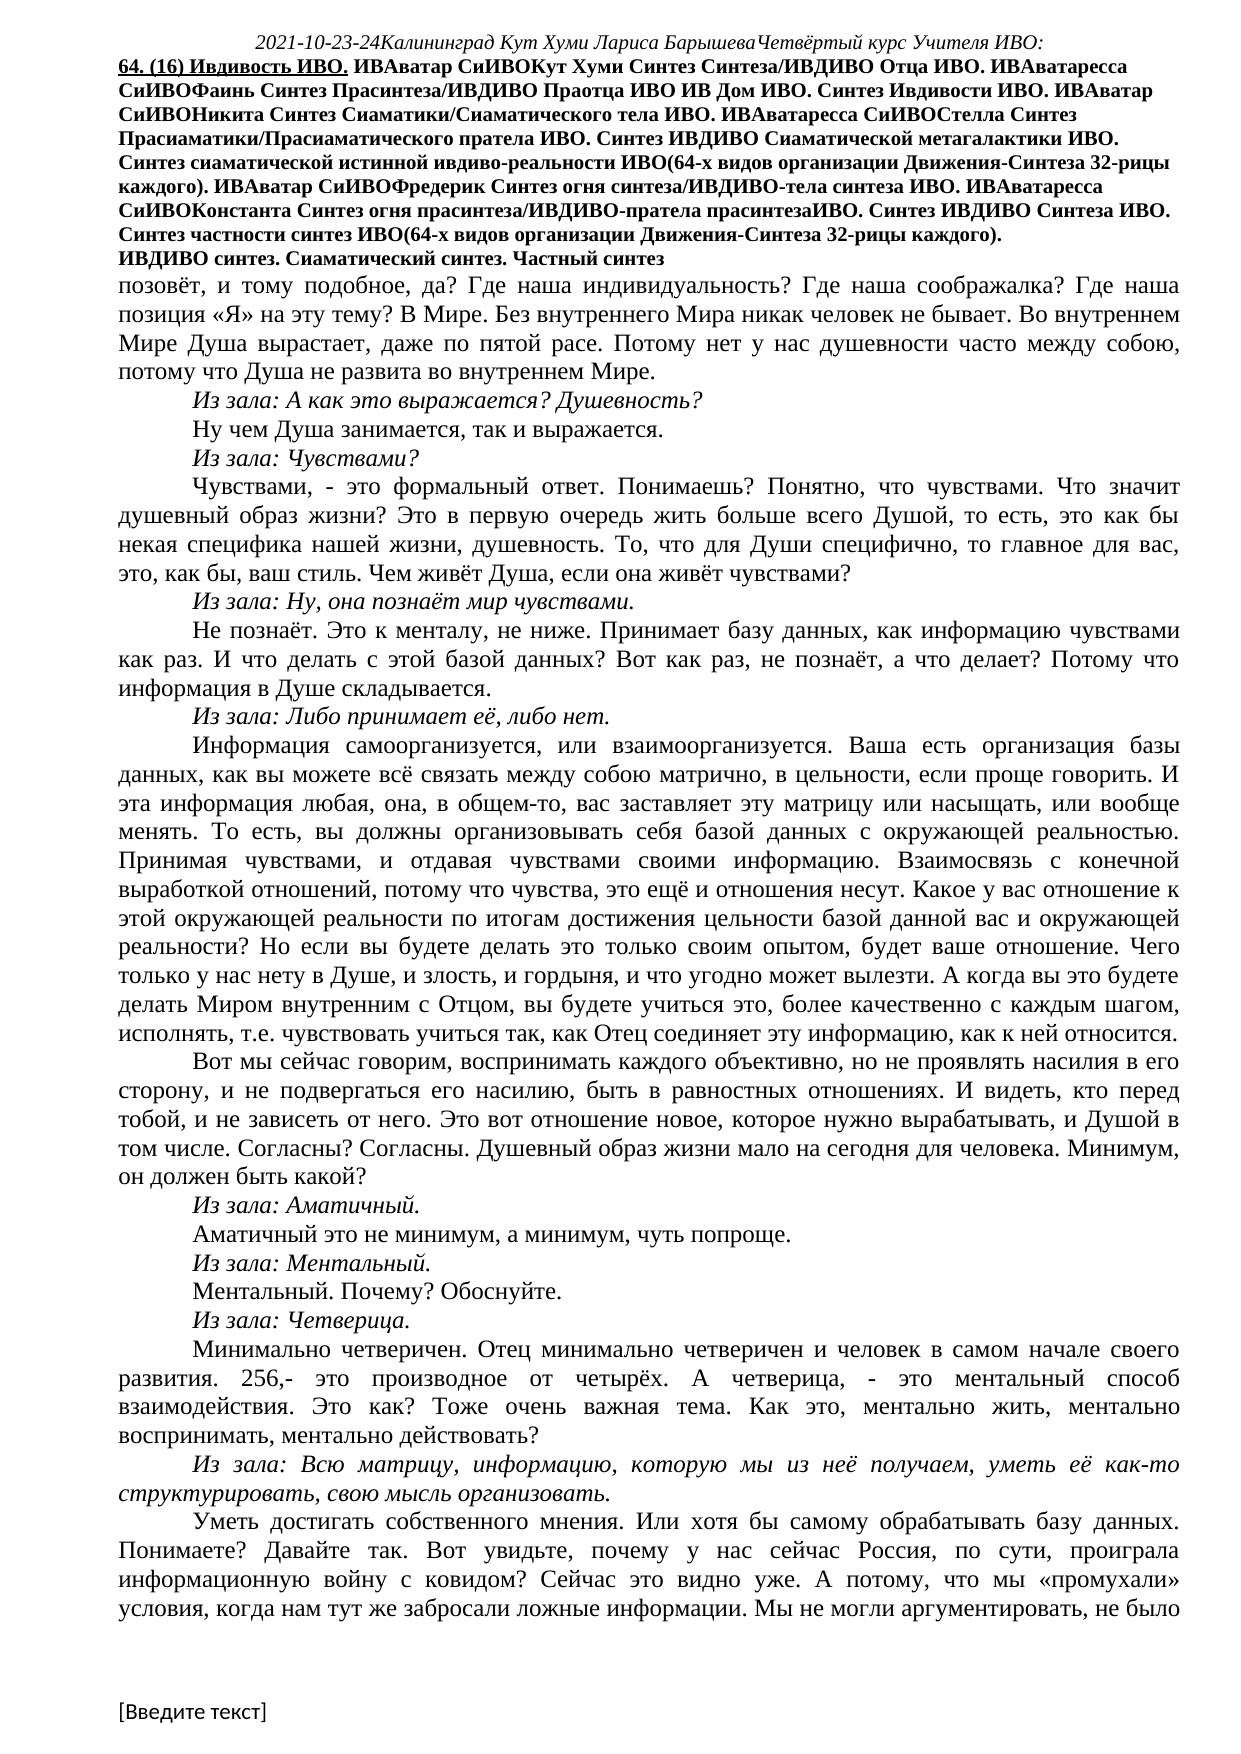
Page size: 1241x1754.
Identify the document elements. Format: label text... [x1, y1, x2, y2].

text Из зала: Всю матрицу, информацию, которую мы из неё получаем, уметь её как-то структурировать, свою мысль организовать. [118, 1449, 1181, 1506]
text Чувствами, - это формальный ответ. Понимаешь? Понятно, что чувствами. Что значит душевный образ жизни? Это в первую очередь жить больше всего Душой, то есть, это как бы некая специфика нашей жизни, душевность. То, что для Души специфично, то главное для вас, это, как бы, ваш стиль. Чем живёт Душа, если она живёт чувствами? [118, 471, 1181, 586]
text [118, 270, 1181, 385]
text Из зала: Четверица. [118, 1305, 1181, 1334]
text Вот мы сейчас говорим, воспринимать каждого объективно, но не проявлять насилия в его сторону, и не подвергаться его насилию, быть в равностных отношениях. И видеть, кто перед тобой, и не зависеть от него. Это вот отношение новое, которое нужно вырабатывать, и Душой в том числе. Согласны? Согласны. Душевный образ жизни мало на сегодня для человека. Минимум, он должен быть какой? [118, 1046, 1181, 1190]
text Ментальный. Почему? Обоснуйте. [118, 1276, 1181, 1305]
text Из зала: Аматичный. [118, 1190, 1181, 1219]
text Аматичный это не минимум, а минимум, чуть попроще. [118, 1219, 1181, 1248]
text Информация самоорганизуется, или взаимоорганизуется. Ваша есть организация базы данных, как вы можете всё связать между собою матрично, в цельности, если проще говорить. И эта информация любая, она, в общем-то, вас заставляет эту матрицу или насыщать, или вообще менять. То есть, вы должны организовывать себя базой данных с окружающей реальностью. Принимая чувствами, и отдавая чувствами своими информацию. Взаимосвязь с конечной выработкой отношений, потому что чувства, это ещё и отношения несут. Какое у вас отношение к этой окружающей реальности по итогам достижения цельности базой данной вас и окружающей реальности? Но если вы будете делать это только своим опытом, будет ваше отношение. Чего только у нас нету в Душе, и злость, и гордыня, и что угодно может вылезти. А когда вы это будете делать Миром внутренним с Отцом, вы будете учиться это, более качественно с каждым шагом, исполнять, т.е. чувствовать учиться так, как Отец соединяет эту информацию, как к ней относится. [118, 730, 1181, 1046]
text Из зала: Чувствами? [118, 443, 1181, 471]
text Из зала: А как это выражается? Душевность? [118, 385, 1181, 414]
text Минимально четверичен. Отец минимально четверичен и человек в самом начале своего развития. 256,- это производное от четырёх. А четверица, - это ментальный способ взаимодействия. Это как? Тоже очень важная тема. Как это, ментально жить, ментально воспринимать, ментально действовать? [118, 1334, 1181, 1449]
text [118, 1506, 1181, 1621]
text Ну чем Душа занимается, так и выражается. [118, 414, 1181, 443]
text Из зала: Либо принимает её, либо нет. [118, 701, 1181, 730]
text Не познаёт. Это к менталу, не ниже. Принимает базу данных, как информацию чувствами как раз. И что делать с этой базой данных? Вот как раз, не познаёт, а что делает? Потому что информация в Душе складывается. [118, 615, 1181, 701]
text Из зала: Ментальный. [118, 1248, 1181, 1276]
text Из зала: Ну, она познаёт мир чувствами. [118, 586, 1181, 615]
